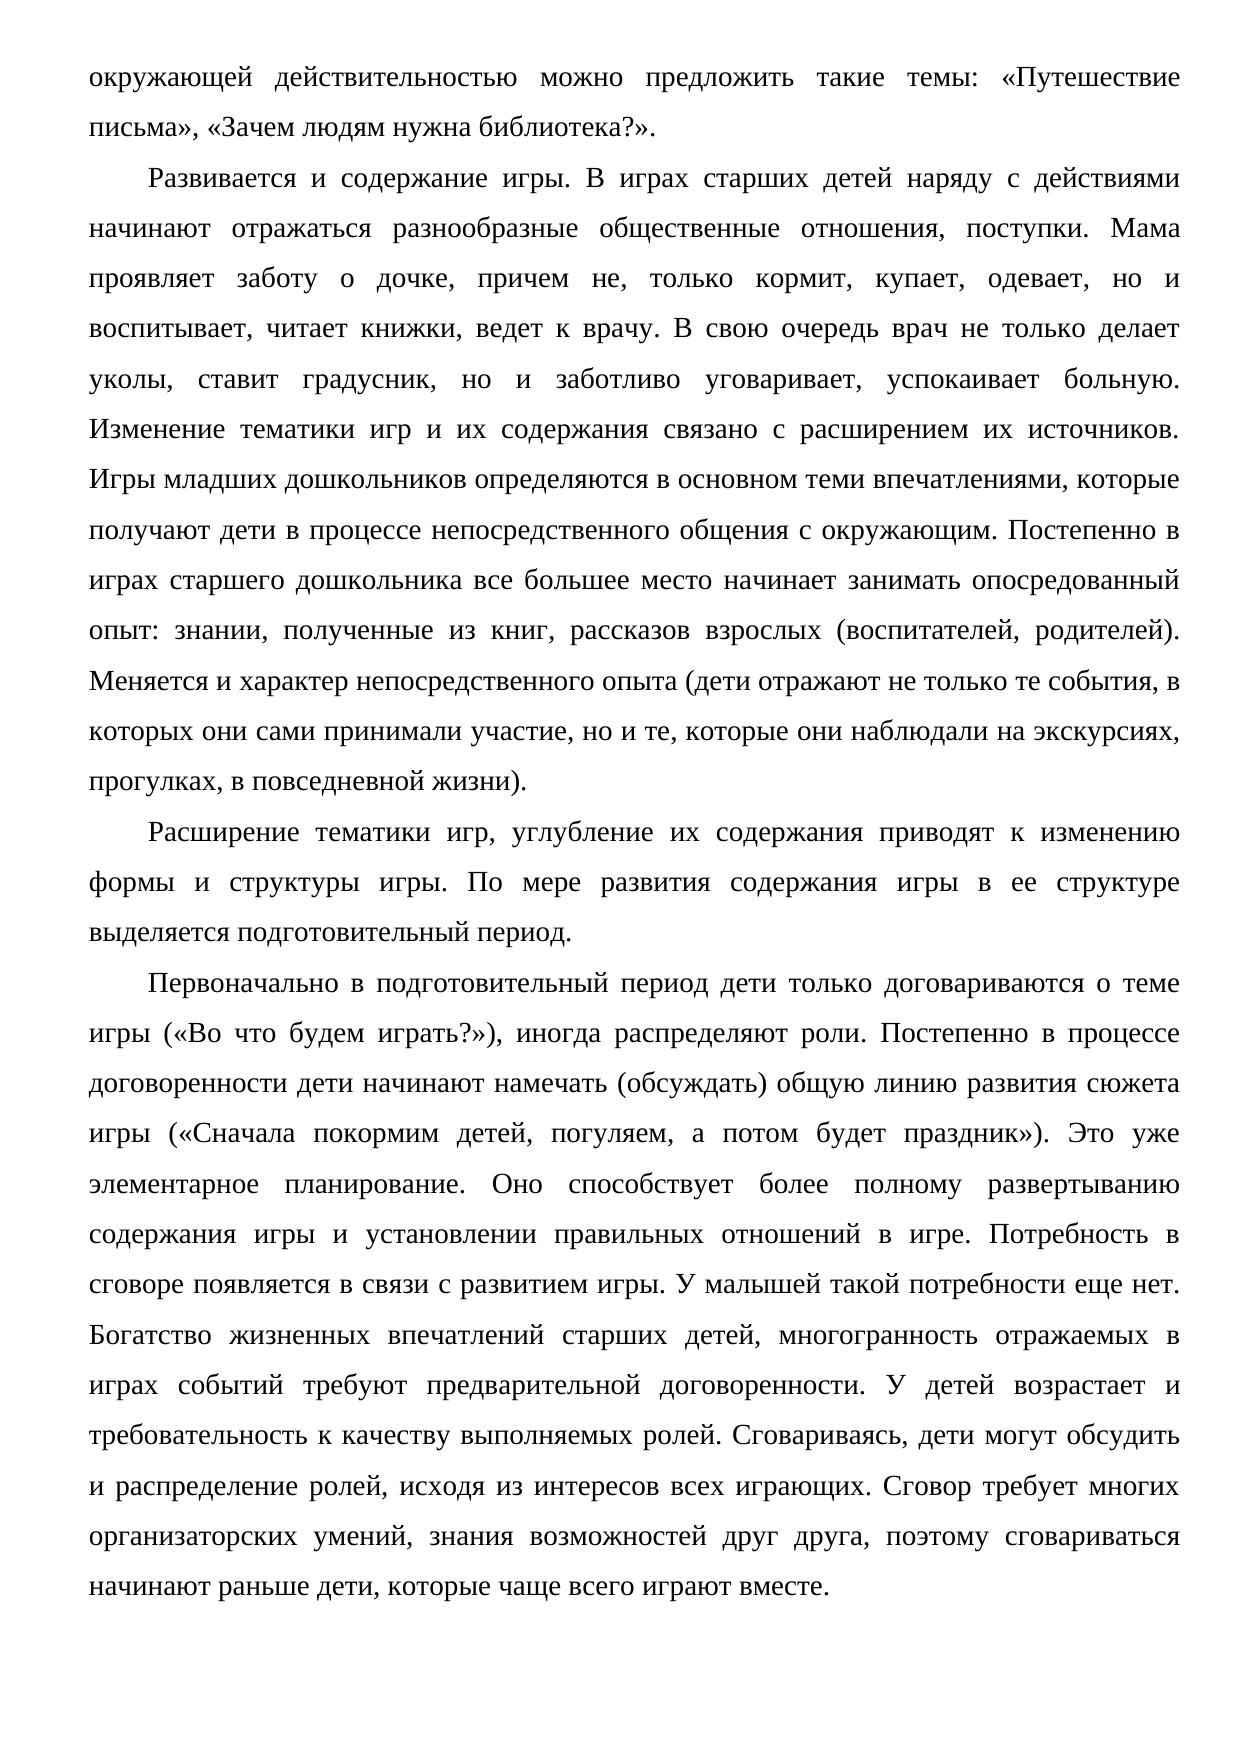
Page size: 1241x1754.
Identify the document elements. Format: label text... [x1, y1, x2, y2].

text Первоначально в подготовительный период дети только договариваются о теме игры («Во что будем играть?»), иногда распределяют роли. Постепенно в процессе договоренности дети начинают намечать (обсуждать) общую линию развития сюжета игры («Сначала покормим детей, погуляем, а потом будет праздник»). Это уже элементарное планирование. Оно способствует более полному развертыванию содержания игры и установлении правильных отношений в игре. Потребность в сговоре появляется в связи с развитием игры. У малышей такой потребности еще нет. Богатство жизненных впечатлений старших детей, многогранность отражаемых в играх событий требуют предварительной договоренности. У детей возрастает и требовательность к качеству выполняемых ролей. Сговариваясь, дети могут обсудить и распределение ролей, исходя из интересов всех играющих. Сговор требует многих организаторских умений, знания возможностей друг друга, поэтому сговариваться начинают раньше дети, которые чаще всего играют вместе. [89, 965, 1181, 1602]
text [89, 59, 1181, 143]
text Развивается и содержание игры. В играх старших детей наряду с действиями начинают отражаться разнообразные общественные отношения, поступки. Мама проявляет заботу о дочке, причем не, только кормит, купает, одевает, но и воспитывает, читает книжки, ведет к врачу. В свою очередь врач не только делает уколы, ставит градусник, но и заботливо уговаривает, успокаивает больную. Изменение тематики игр и их содержания связано с расширением их источников. Игры младших дошкольников определяются в основном теми впечатлениями, которые получают дети в процессе непосредственного общения с окружающим. Постепенно в играх старшего дошкольника все большее место начинает занимать опосредованный опыт: знании, полученные из книг, рассказов взрослых (воспитателей, родителей). Меняется и характер непосредственного опыта (дети отражают не только те события, в которых они сами принимали участие, но и те, которые они наблюдали на экскурсиях, прогулках, в повседневной жизни). [89, 160, 1181, 797]
text Расширение тематики игр, углубление их содержания приводят к изменению формы и структуры игры. По мере развития содержания игры в ее структуре выделяется подготовительный период. [89, 814, 1181, 948]
